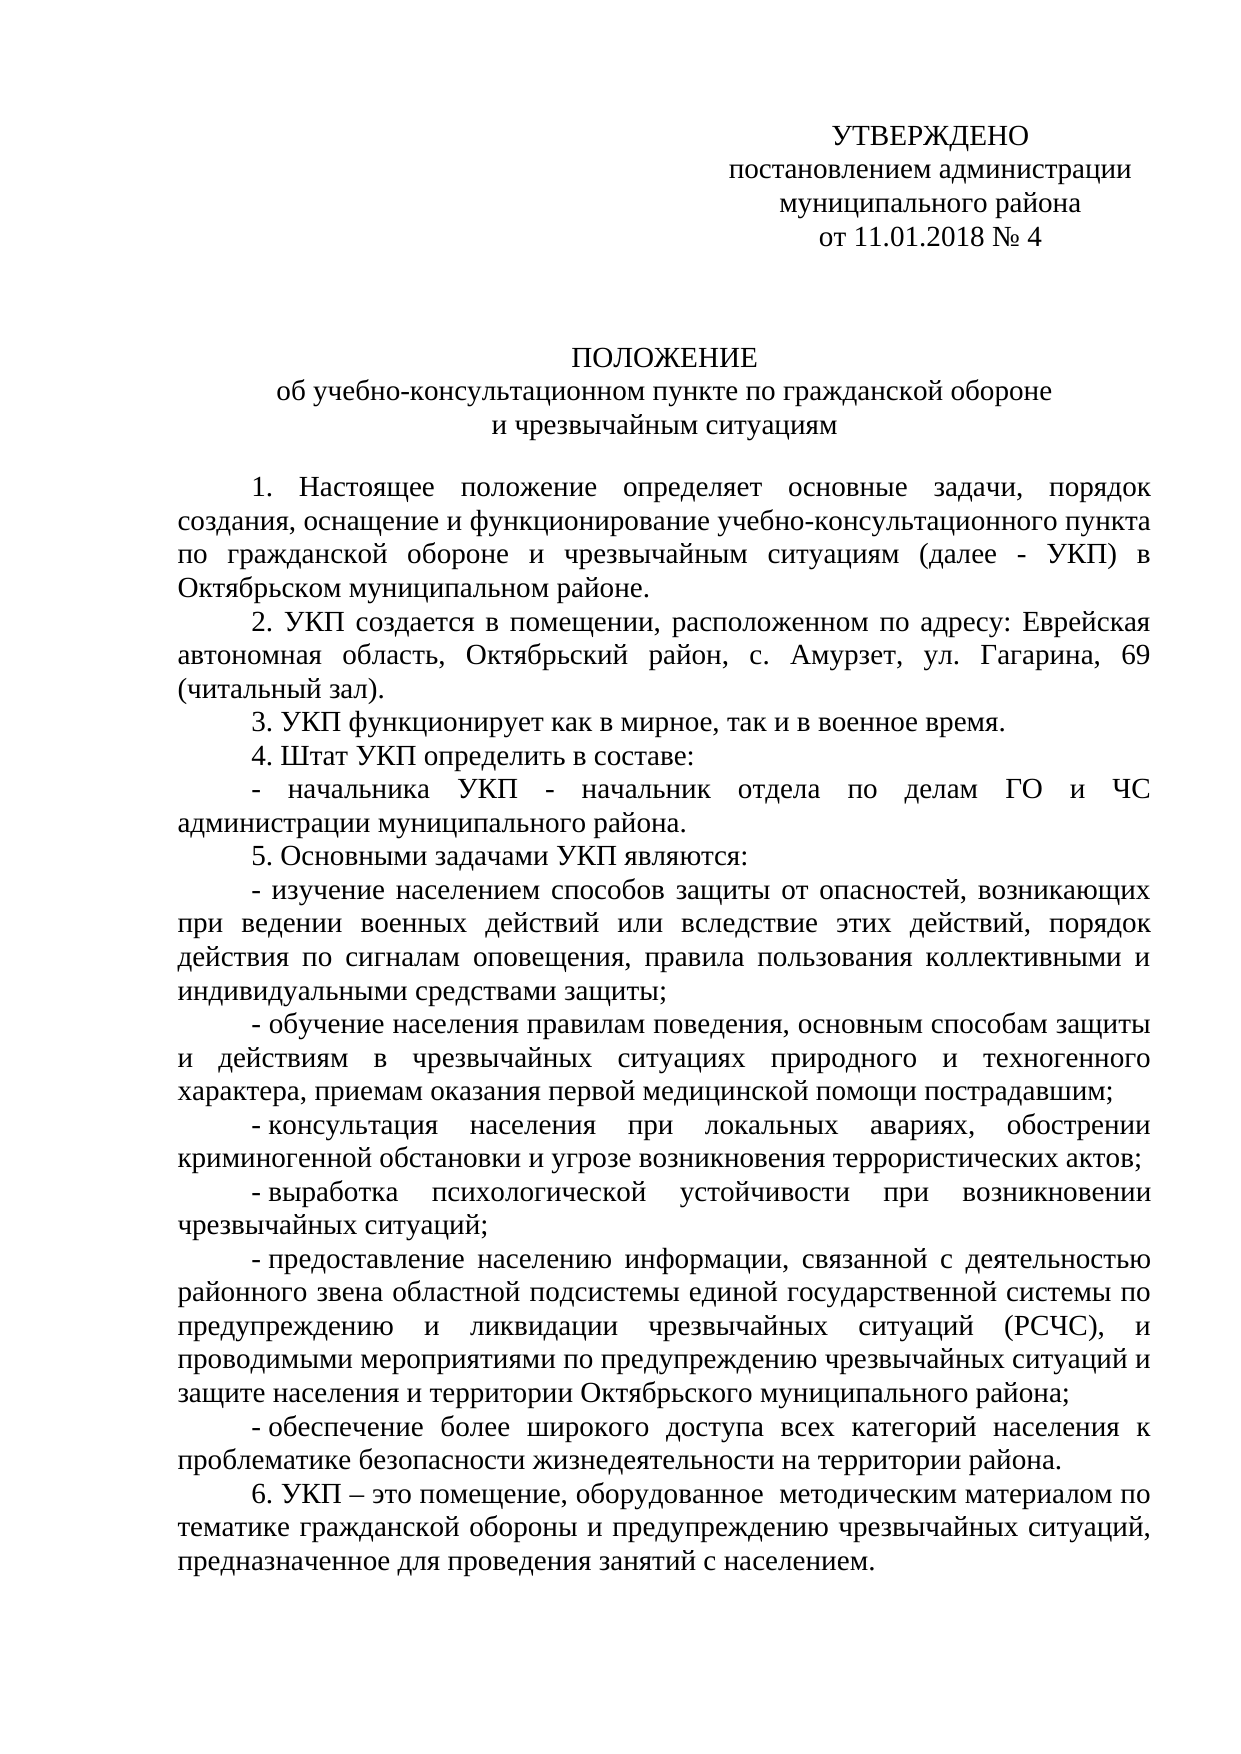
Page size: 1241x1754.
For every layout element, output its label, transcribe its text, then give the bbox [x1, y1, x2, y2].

text 4. Штат УКП определить в составе: [177, 738, 1152, 771]
text муниципального района [177, 185, 1152, 219]
text - изучение населением способов защиты от опасностей, возникающих при ведении военных действий или вследствие этих действий, порядок действия по сигналам оповещения, правила пользования коллективными и индивидуальными средствами защиты; [177, 872, 1152, 1006]
text - обеспечение более широкого доступа всех категорий населения к проблематике безопасности жизнедеятельности на территории района. [177, 1409, 1152, 1476]
text - консультация населения при локальных авариях, обострении криминогенной обстановки и угрозе возникновения террористических актов; [177, 1107, 1152, 1174]
text - начальника УКП - начальник отдела по делам ГО и ЧС администрации муниципального района. [177, 771, 1152, 838]
text 6. УКП – это помещение, оборудованное методическим материалом по тематике гражданской обороны и предупреждению чрезвычайных ситуаций, предназначенное для проведения занятий с населением. [177, 1476, 1152, 1576]
text об учебно-консультационном пункте по гражданской обороне [177, 373, 1152, 407]
text - выработка психологической устойчивости при возникновении чрезвычайных ситуаций; [177, 1174, 1152, 1241]
text и чрезвычайным ситуациям [177, 407, 1152, 440]
text от 11.01.2018 № 4 [177, 219, 1152, 252]
text постановлением администрации [177, 152, 1152, 185]
text УТВЕРЖДЕНО [177, 118, 1152, 152]
text - обучение населения правилам поведения, основным способам защиты и действиям в чрезвычайных ситуациях природного и техногенного характера, приемам оказания первой медицинской помощи пострадавшим; [177, 1006, 1152, 1107]
text ПОЛОЖЕНИЕ [177, 340, 1152, 373]
text 5. Основными задачами УКП являются: [177, 838, 1152, 872]
text 1. Настоящее положение определяет основные задачи, порядок создания, оснащение и функционирование учебно-консультационного пункта по гражданской обороне и чрезвычайным ситуациям (далее - УКП) в Октябрьском муниципальном районе. [177, 469, 1152, 604]
text 3. УКП функционирует как в мирное, так и в военное время. [177, 704, 1152, 738]
text - предоставление населению информации, связанной с деятельностью районного звена областной подсистемы единой государственной системы по предупреждению и ликвидации чрезвычайных ситуаций (РСЧС), и проводимыми мероприятиями по предупреждению чрезвычайных ситуаций и защите населения и территории Октябрьского муниципального района; [177, 1241, 1152, 1409]
text 2. УКП создается в помещении, расположенном по адресу: Еврейская автономная область, Октябрьский район, с. Амурзет, ул. Гагарина, 69 (читальный зал). [177, 604, 1152, 704]
